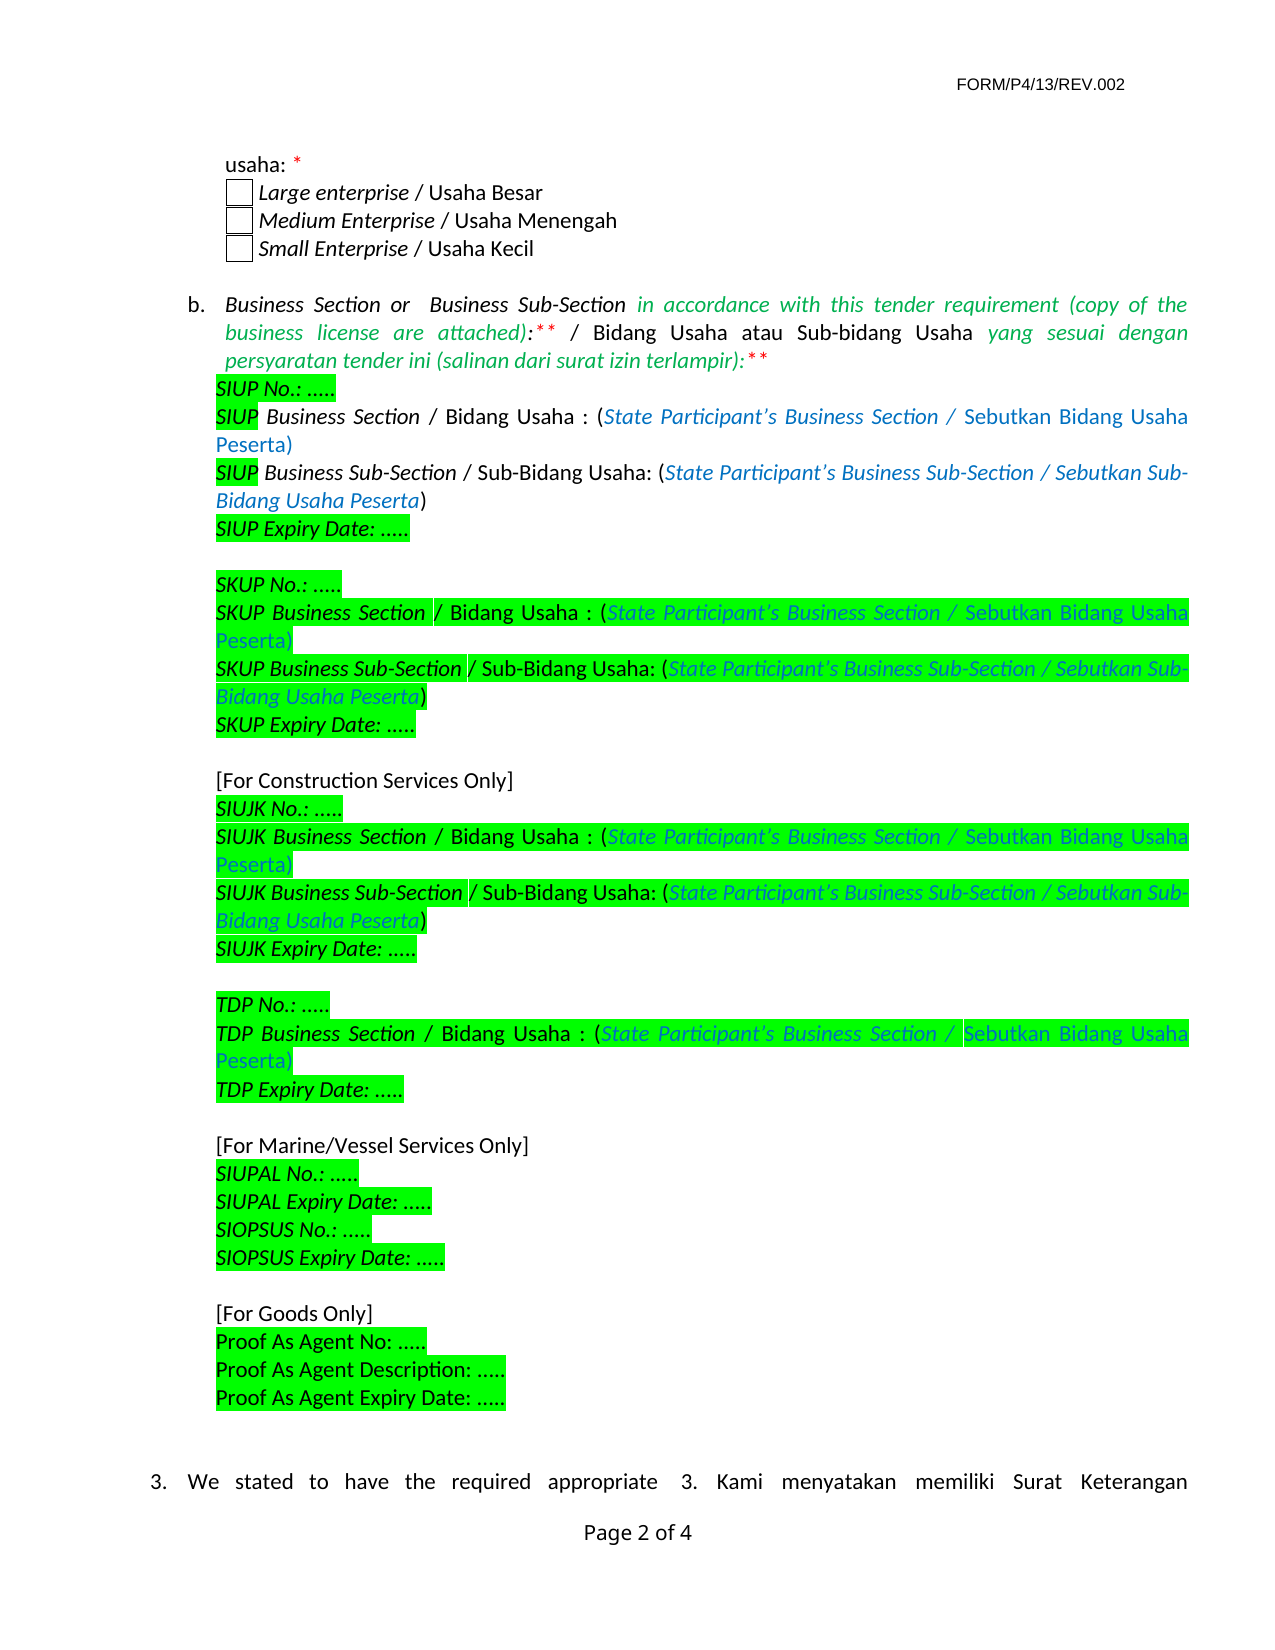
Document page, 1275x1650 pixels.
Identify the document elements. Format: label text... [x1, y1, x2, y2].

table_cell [669, 1467, 1200, 1495]
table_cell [139, 150, 1200, 290]
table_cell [139, 1467, 669, 1495]
table_cell b. Business Section or Business Sub-Section in accordance with this tender requirement (copy of the business license are attached):** / Bidang Usaha atau Sub-bidang Usaha yang sesuai dengan persyaratan tender ini (salinan dari surat izin terlampir):** SIUP No.: ..... SIUP Business Section / Bidang Usaha : (State Participant’s Business Section / Sebutkan Bidang Usaha Peserta) SIUP Business Sub-Section / Sub-Bidang Usaha: (State Participant’s Business Sub-Section / Sebutkan Sub-Bidang Usaha Peserta) SIUP Expiry Date: ..... SKUP No.: ..... SKUP Business Section / Bidang Usaha : (State Participant’s Business Section / Sebutkan Bidang Usaha Peserta) SKUP Business Sub-Section / Sub-Bidang Usaha: (State Participant’s Business Sub-Section / Sebutkan Sub-Bidang Usaha Peserta) SKUP Expiry Date: ..... [For Construction Services Only] SIUJK No.: ..... SIUJK Business Section / Bidang Usaha : (State Participant’s Business Section / Sebutkan Bidang Usaha Peserta) SIUJK Business Sub-Section / Sub-Bidang Usaha: (State Participant’s Business Sub-Section / Sebutkan Sub-Bidang Usaha Peserta) SIUJK Expiry Date: ..... TDP No.: ..... TDP Business Section / Bidang Usaha : (State Participant’s Business Section / Sebutkan Bidang Usaha Peserta) TDP Expiry Date: ..... [For Marine/Vessel Services Only] SIUPAL No.: ..... SIUPAL Expiry Date: ..... SIOPSUS No.: ..... SIOPSUS Expiry Date: ..... [For Goods Only] Proof As Agent No: ..... Proof As Agent Description: ..... Proof As Agent Expiry Date: ..... [139, 290, 1200, 1467]
